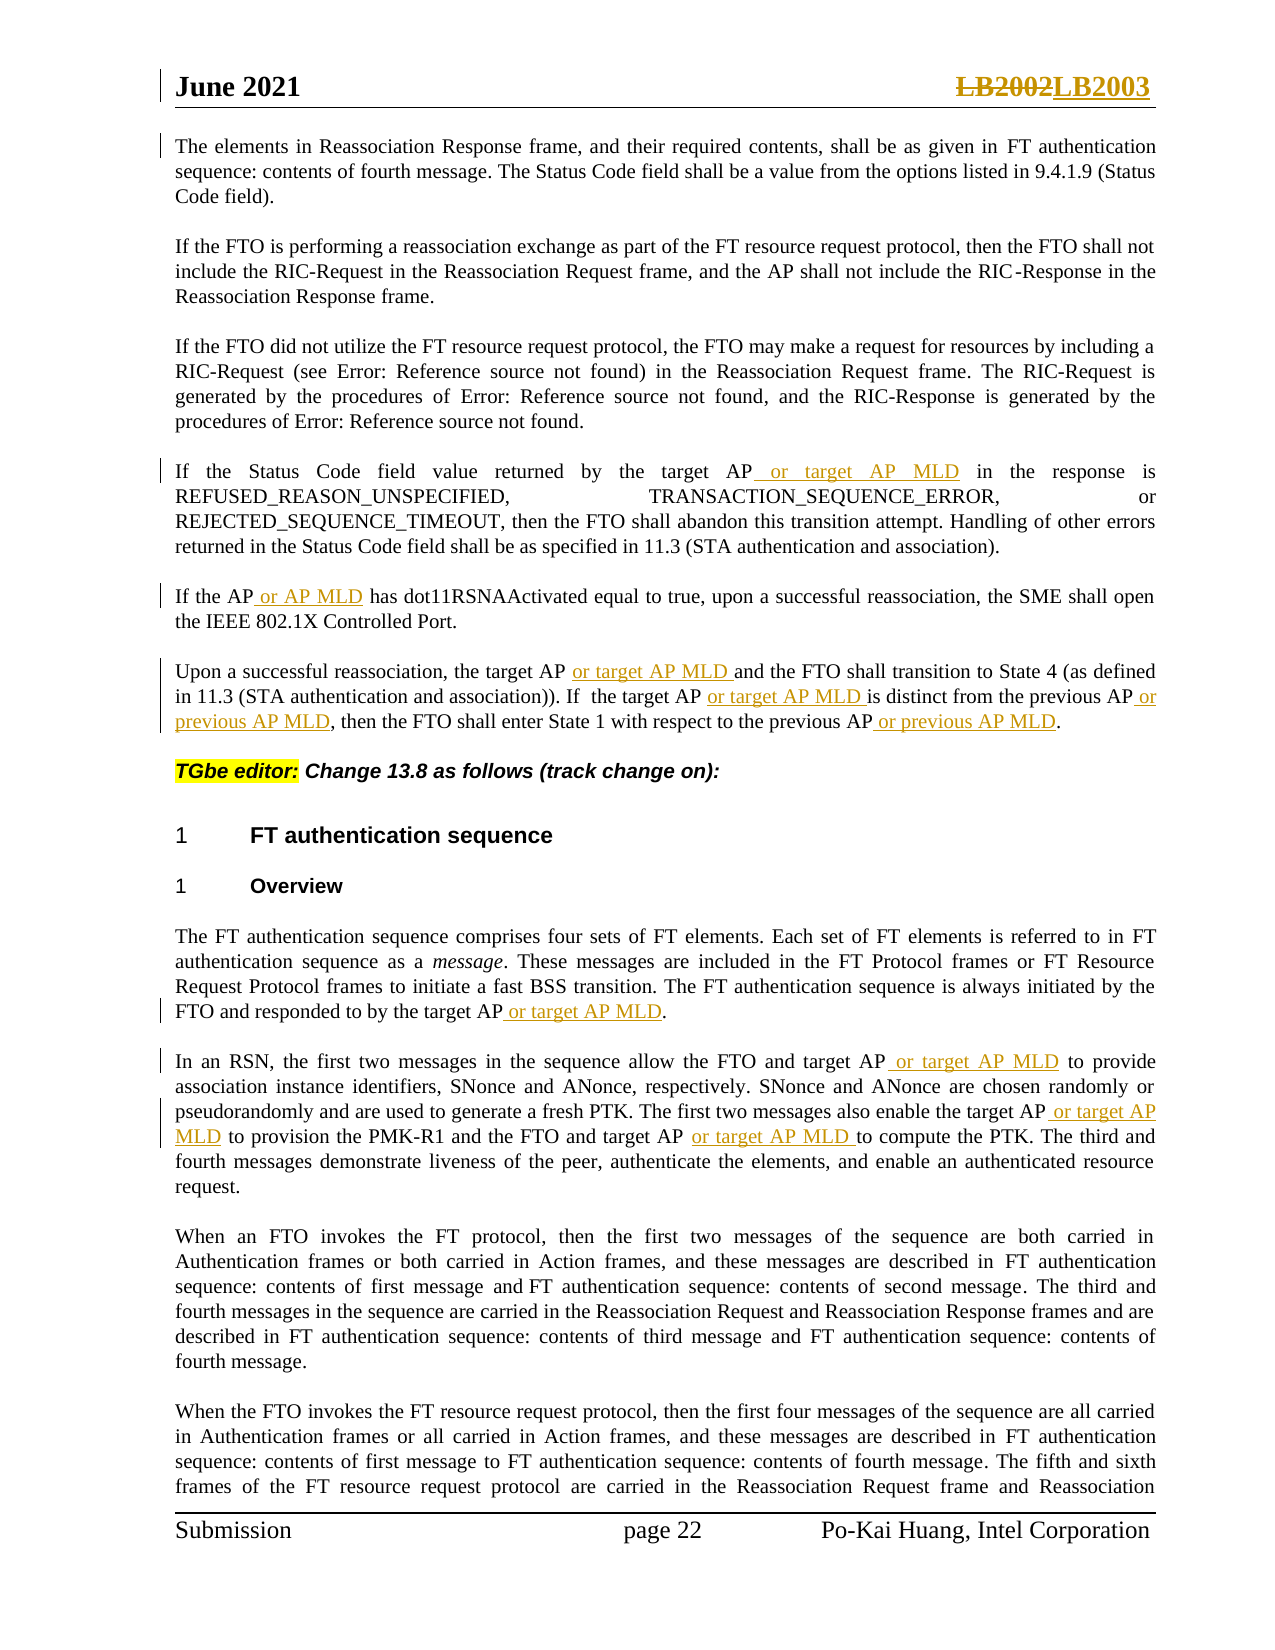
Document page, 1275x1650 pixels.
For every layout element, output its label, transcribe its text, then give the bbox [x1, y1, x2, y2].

text TGbe editor: Change 13.8 as follows (track change on): [175, 758, 1156, 783]
text The elements in Reassociation Response frame, and their required contents, shall be as given in 13.8.5 (FT authentication sequence: contents of fourth message). The Status Code field shall be a value from the options listed in 9.4.1.9 (Status Code field). [175, 133, 1156, 208]
text When an FTO invokes the FT protocol, then the first two messages of the sequence are both carried in Authentication frames or both carried in Action frames, and these messages are described in 13.8.2 (FT authentication sequence: contents of first message) and 13.8.3 (FT authentication sequence: contents of second message). The third and fourth messages in the sequence are carried in the Reassociation Request and Reassociation Response frames and are described in 13.8.4 (FT authentication sequence: contents of third message) and 13.8.5 (FT authentication sequence: contents of fourth message). [175, 1223, 1156, 1373]
text If the Status Code field value returned by the target AP in the response is REFUSED_REASON_UNSPECIFIED, TRANSACTION_SEQUENCE_ERROR, or REJECTED_SEQUENCE_TIMEOUT, then the FTO shall abandon this transition attempt. Handling of other errors returned in the Status Code field shall be as specified in 11.3 (STA authentication and association). [175, 458, 1156, 558]
text If the AP has dot11RSNAActivated equal to true, upon a successful reassociation, the SME shall open the IEEE 802.1X Controlled Port. [175, 583, 1156, 633]
text If the FTO is performing a reassociation exchange as part of the FT resource request protocol, then the FTO shall not include the RIC-Request in the Reassociation Request frame, and the AP shall not include the RIC-Response in the Reassociation Response frame. [175, 233, 1156, 308]
list Overview [175, 873, 1156, 898]
text In an RSN, the first two messages in the sequence allow the FTO and target AP to provide association instance identifiers, SNonce and ANonce, respectively. SNonce and ANonce are chosen randomly or pseudorandomly and are used to generate a fresh PTK. The first two messages also enable the target AP to provision the PMK-R1 and the FTO and target AP to compute the PTK. The third and fourth messages demonstrate liveness of the peer, authenticate the elements, and enable an authenticated resource request. [175, 1048, 1156, 1198]
text The FT authentication sequence comprises four sets of FT elements. Each set of FT elements is referred to in 13.8 (FT authentication sequence) as a message. These messages are included in the FT Protocol frames or FT Resource Request Protocol frames to initiate a fast BSS transition. The FT authentication sequence is always initiated by the FTO and responded to by the target AP. [175, 923, 1156, 1023]
list FT authentication sequence [175, 821, 1156, 848]
text Upon a successful reassociation, the target AP and the FTO shall transition to State 4 (as defined in 11.3 (STA authentication and association)). If the target AP is distinct from the previous AP, then the FTO shall enter State 1 with respect to the previous AP. [175, 658, 1156, 733]
